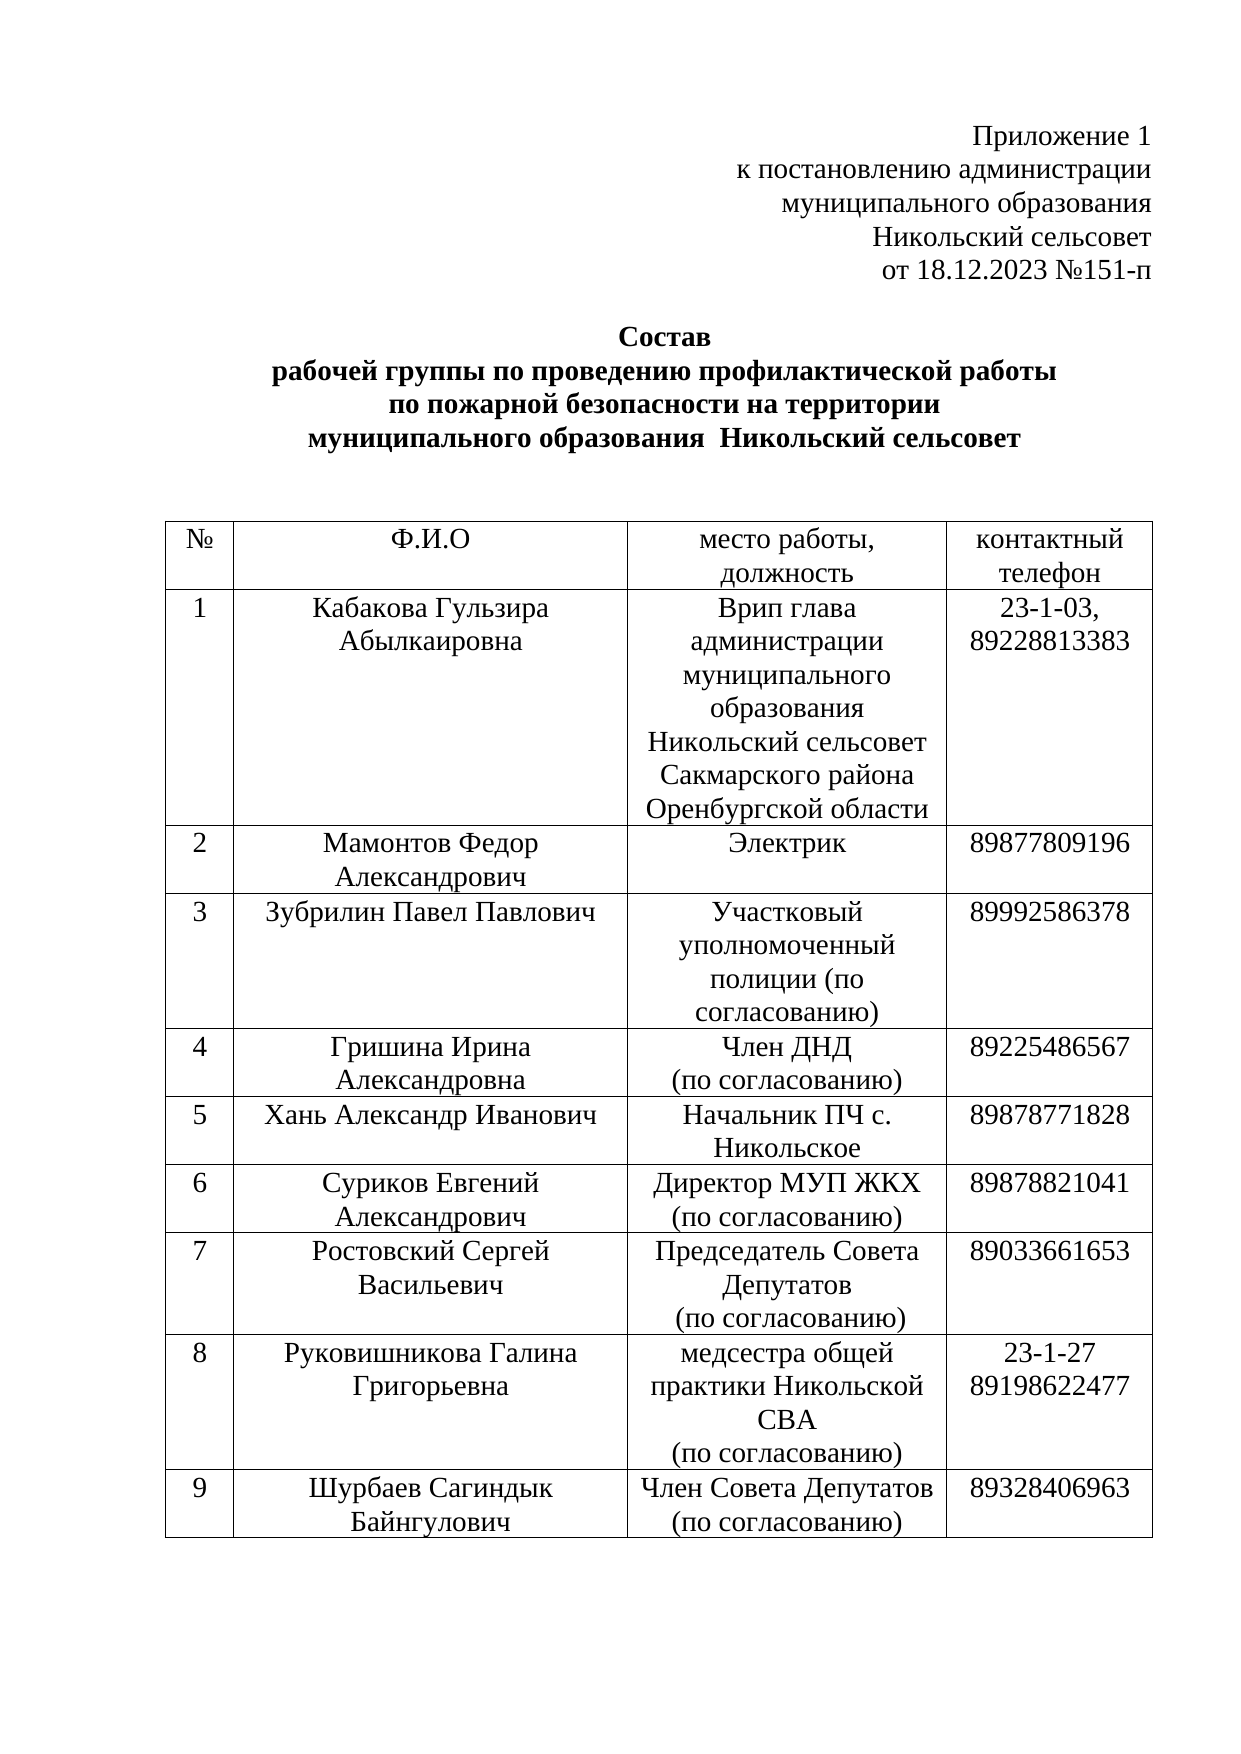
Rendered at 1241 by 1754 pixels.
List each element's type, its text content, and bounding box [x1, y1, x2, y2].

table_cell 6 [166, 1165, 233, 1232]
table_cell 4 [166, 1029, 233, 1096]
table_cell Суриков Евгений Александрович [234, 1165, 627, 1232]
table_cell Начальник ПЧ с. Никольское [628, 1097, 946, 1164]
table_cell Директор МУП ЖКХ (по согласованию) [628, 1165, 946, 1232]
table_cell Кабакова Гульзира Абылкаировна [234, 590, 627, 824]
table_cell Гришина Ирина Александровна [234, 1029, 627, 1096]
table_cell 9 [166, 1470, 233, 1537]
table_cell Член Совета Депутатов (по согласованию) [628, 1470, 946, 1537]
table_cell 89878771828 [947, 1097, 1152, 1164]
text рабочей группы по проведению профилактической работы [177, 353, 1152, 386]
table_header контактный телефон [947, 522, 1152, 589]
table_cell 23-1-03, 89228813383 [947, 590, 1152, 824]
table_cell Шурбаев Сагиндык Байнгулович [234, 1470, 627, 1537]
table_cell 89878821041 [947, 1165, 1152, 1232]
table_cell 1 [166, 590, 233, 824]
text к постановлению администрации [177, 152, 1152, 185]
table_cell 2 [166, 826, 233, 893]
table_cell 7 [166, 1233, 233, 1334]
table_cell Руковишникова Галина Григорьевна [234, 1335, 627, 1469]
table_cell 89033661653 [947, 1233, 1152, 1334]
text от 18.12.2023 №151-п [758, 252, 1152, 286]
table_cell 5 [166, 1097, 233, 1164]
table_cell 89877809196 [947, 826, 1152, 893]
table_cell Участковый уполномоченный полиции (по согласованию) [628, 894, 946, 1028]
table_cell Член ДНД (по согласованию) [628, 1029, 946, 1096]
table_header № [166, 522, 233, 589]
text Приложение 1 [177, 118, 1152, 152]
table_cell 89992586378 [947, 894, 1152, 1028]
text по пожарной безопасности на территории [177, 386, 1152, 420]
table_cell 89225486567 [947, 1029, 1152, 1096]
table_cell 3 [166, 894, 233, 1028]
table_cell Ростовский Сергей Васильевич [234, 1233, 627, 1334]
table_cell Хань Александр Иванович [234, 1097, 627, 1164]
table_cell медсестра общей практики Никольской СВА (по согласованию) [628, 1335, 946, 1469]
text Состав [177, 319, 1152, 353]
text Никольский сельсовет [758, 219, 1152, 252]
table_cell Председатель Совета Депутатов (по согласованию) [628, 1233, 946, 1334]
table_header Ф.И.О [234, 522, 627, 589]
table_cell Электрик [628, 826, 946, 893]
table_cell Зубрилин Павел Павлович [234, 894, 627, 1028]
table_cell 89328406963 [947, 1470, 1152, 1537]
text муниципального образования [758, 185, 1152, 219]
text муниципального образования Никольский сельсовет [177, 420, 1152, 453]
table_cell Врип глава администрации муниципального образования Никольский сельсовет Сакмарского района Оренбургской области [628, 590, 946, 824]
table_cell Мамонтов Федор Александрович [234, 826, 627, 893]
table_cell 23-1-27 89198622477 [947, 1335, 1152, 1469]
table_cell 8 [166, 1335, 233, 1469]
table_header место работы, должность [628, 522, 946, 589]
